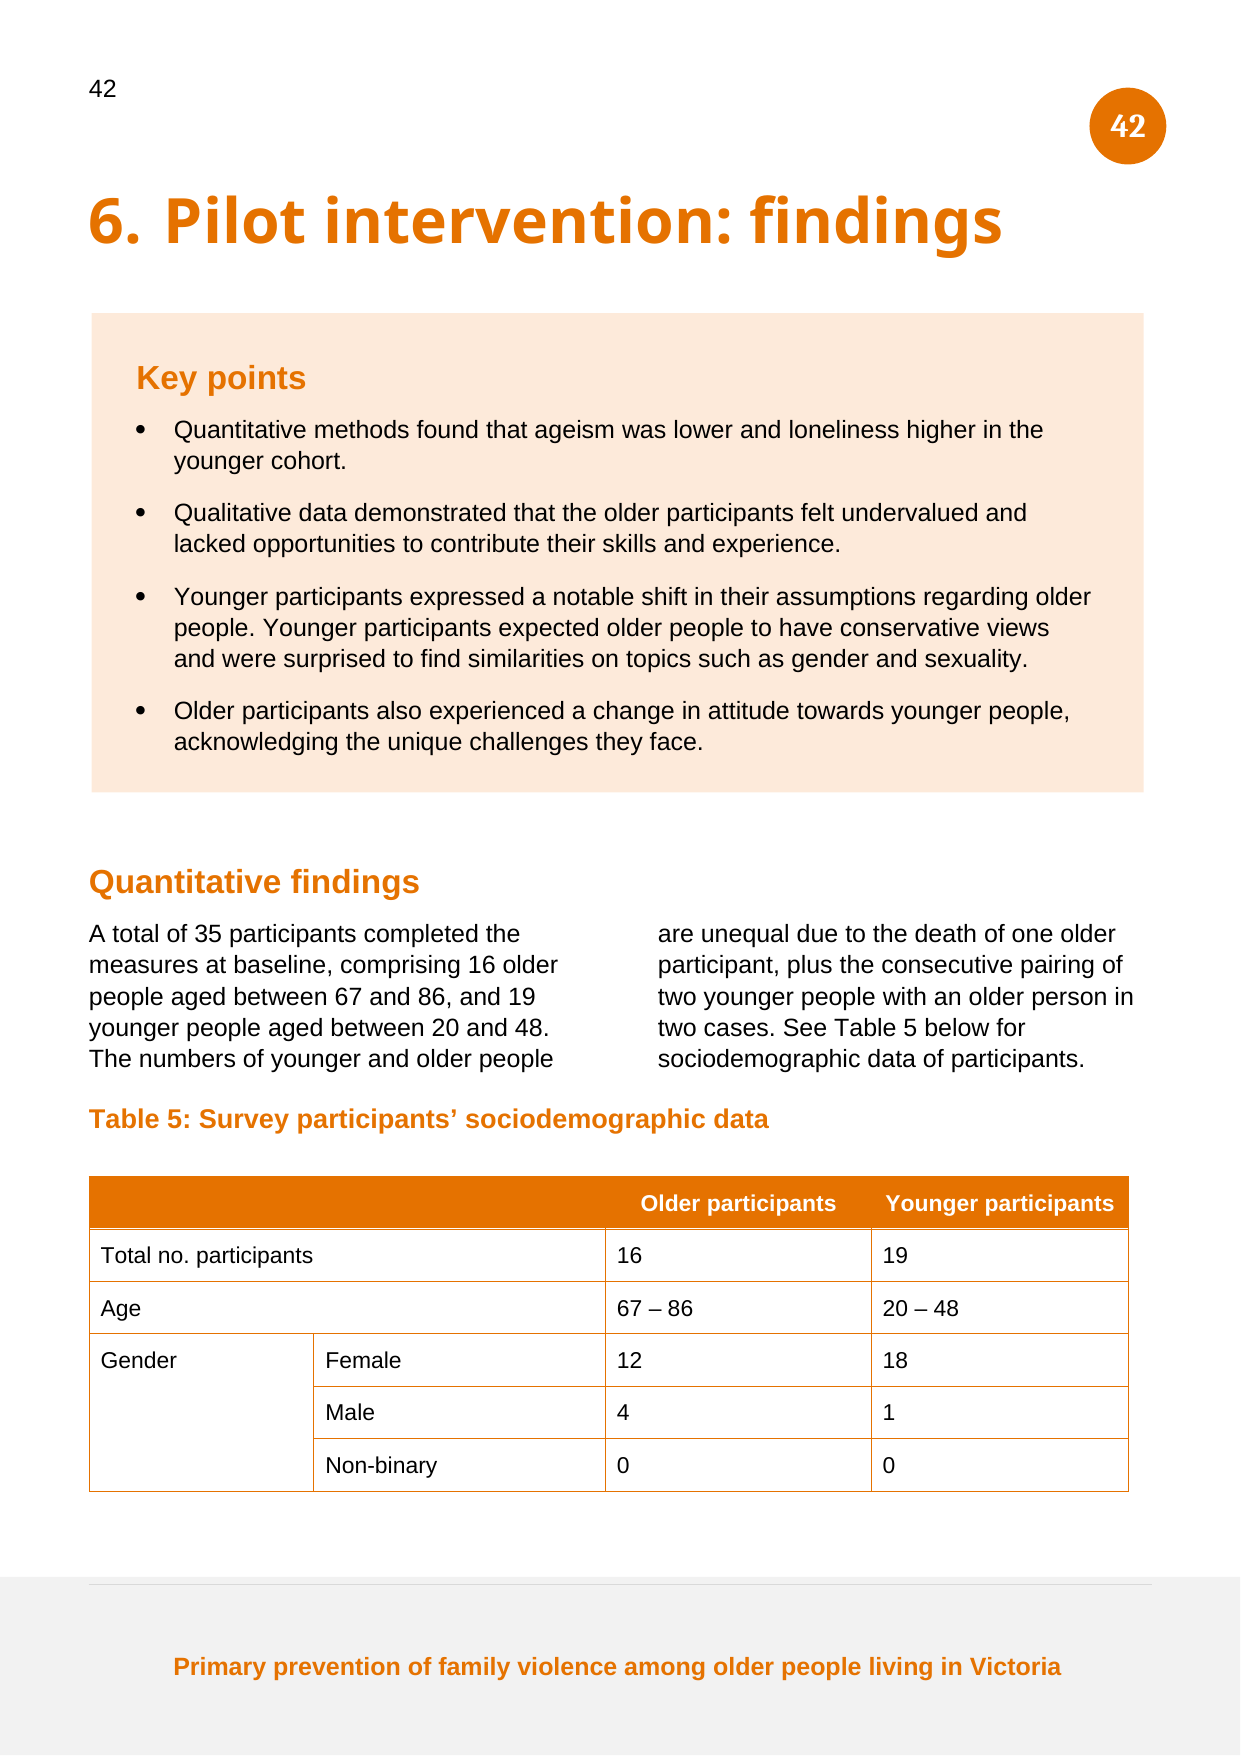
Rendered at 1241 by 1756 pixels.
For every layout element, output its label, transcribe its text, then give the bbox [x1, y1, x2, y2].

table_cell Non-binary [314, 1439, 605, 1491]
table_header Younger participants [872, 1177, 1128, 1228]
table_cell 16 [606, 1230, 871, 1281]
table_cell 12 [606, 1334, 871, 1386]
table_header Older participants [606, 1177, 871, 1228]
table_cell 19 [872, 1230, 1128, 1281]
table_cell 67 – 86 [606, 1282, 871, 1333]
subtitle Table 5: Survey participants’ sociodemographic data [89, 1103, 1152, 1166]
table_cell 18 [872, 1334, 1128, 1386]
table_cell Gender [90, 1334, 313, 1491]
subtitle Pilot intervention: findings [89, 177, 1152, 262]
table_cell 20 – 48 [872, 1282, 1128, 1333]
table_cell Female [314, 1334, 605, 1386]
table_cell Age [90, 1282, 605, 1333]
text A total of 35 participants completed the measures at baseline, comprising 16 older people aged between 67 and 86, and 19 younger people aged between 20 and 48. The numbers of younger and older people are unequal due to the death of one older participant, plus the consecutive pairing of two younger people with an older person in two cases. See Table 5 below for sociodemographic data of participants. [89, 917, 583, 1074]
subtitle Quantitative findings [89, 862, 1152, 901]
text A total of 35 participants completed the measures at baseline, comprising 16 older people aged between 67 and 86, and 19 younger people aged between 20 and 48. The numbers of younger and older people are unequal due to the death of one older participant, plus the consecutive pairing of two younger people with an older person in two cases. See Table 5 below for sociodemographic data of participants. [658, 917, 1152, 1074]
table_cell 1 [872, 1387, 1128, 1438]
table_cell 0 [606, 1439, 871, 1491]
table_cell Total no. participants [90, 1230, 605, 1281]
table_cell 0 [872, 1439, 1128, 1491]
table_cell 4 [606, 1387, 871, 1438]
table_header [90, 1177, 605, 1228]
table_cell Male [314, 1387, 605, 1438]
